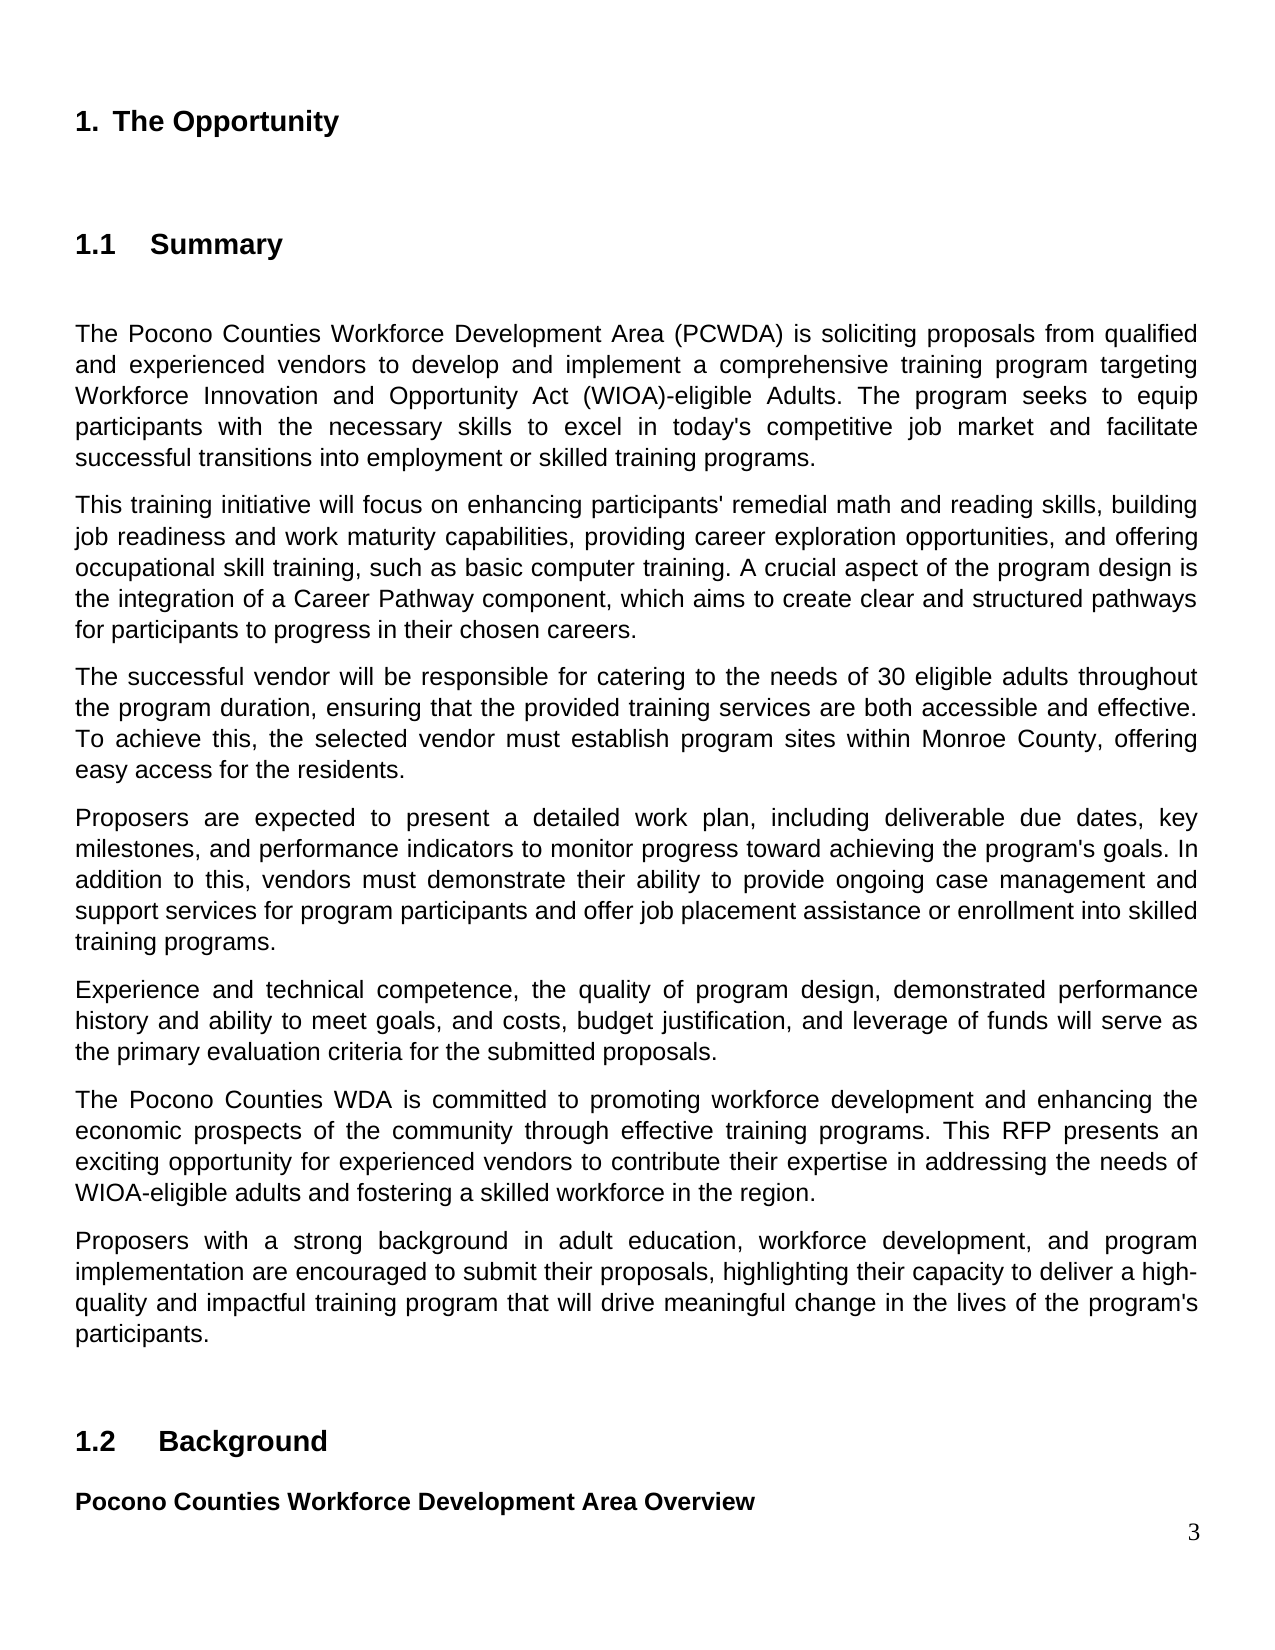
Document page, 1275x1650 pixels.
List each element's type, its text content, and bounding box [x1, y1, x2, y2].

subtitle The Opportunity [75, 104, 1200, 138]
text Pocono Counties Workforce Development Area Overview [75, 1487, 1200, 1516]
text The successful vendor will be responsible for catering to the needs of 30 eligible adults throughout the program duration, ensuring that the provided training services are both accessible and effective. To achieve this, the selected vendor must establish program sites within Monroe County, offering easy access for the residents. [75, 662, 1200, 784]
text Proposers are expected to present a detailed work plan, including deliverable due dates, key milestones, and performance indicators to monitor progress toward achieving the program's goals. In addition to this, vendors must demonstrate their ability to provide ongoing case management and support services for program participants and offer job placement assistance or enrollment into skilled training programs. [75, 803, 1200, 956]
subtitle Summary [75, 227, 1200, 261]
text The Pocono Counties Workforce Development Area (PCWDA) is soliciting proposals from qualified and experienced vendors to develop and implement a comprehensive training program targeting Workforce Innovation and Opportunity Act (WIOA)-eligible Adults. The program seeks to equip participants with the necessary skills to excel in today's competitive job market and facilitate successful transitions into employment or skilled training programs. [75, 318, 1200, 471]
text Experience and technical competence, the quality of program design, demonstrated performance history and ability to meet goals, and costs, budget justification, and leverage of funds will serve as the primary evaluation criteria for the submitted proposals. [75, 975, 1200, 1066]
text This training initiative will focus on enhancing participants' remedial math and reading skills, building job readiness and work maturity capabilities, providing career exploration opportunities, and offering occupational skill training, such as basic computer training. A crucial aspect of the program design is the integration of a Career Pathway component, which aims to create clear and structured pathways for participants to progress in their chosen careers. [75, 490, 1200, 643]
text Proposers with a strong background in adult education, workforce development, and program implementation are encouraged to submit their proposals, highlighting their capacity to deliver a high-quality and impactful training program that will drive meaningful change in the lives of the program's participants. [75, 1226, 1200, 1347]
text The Pocono Counties WDA is committed to promoting workforce development and enhancing the economic prospects of the community through effective training programs. This RFP presents an exciting opportunity for experienced vendors to contribute their expertise in addressing the needs of WIOA-eligible adults and fostering a skilled workforce in the region. [75, 1085, 1200, 1207]
subtitle Background [75, 1424, 1200, 1458]
